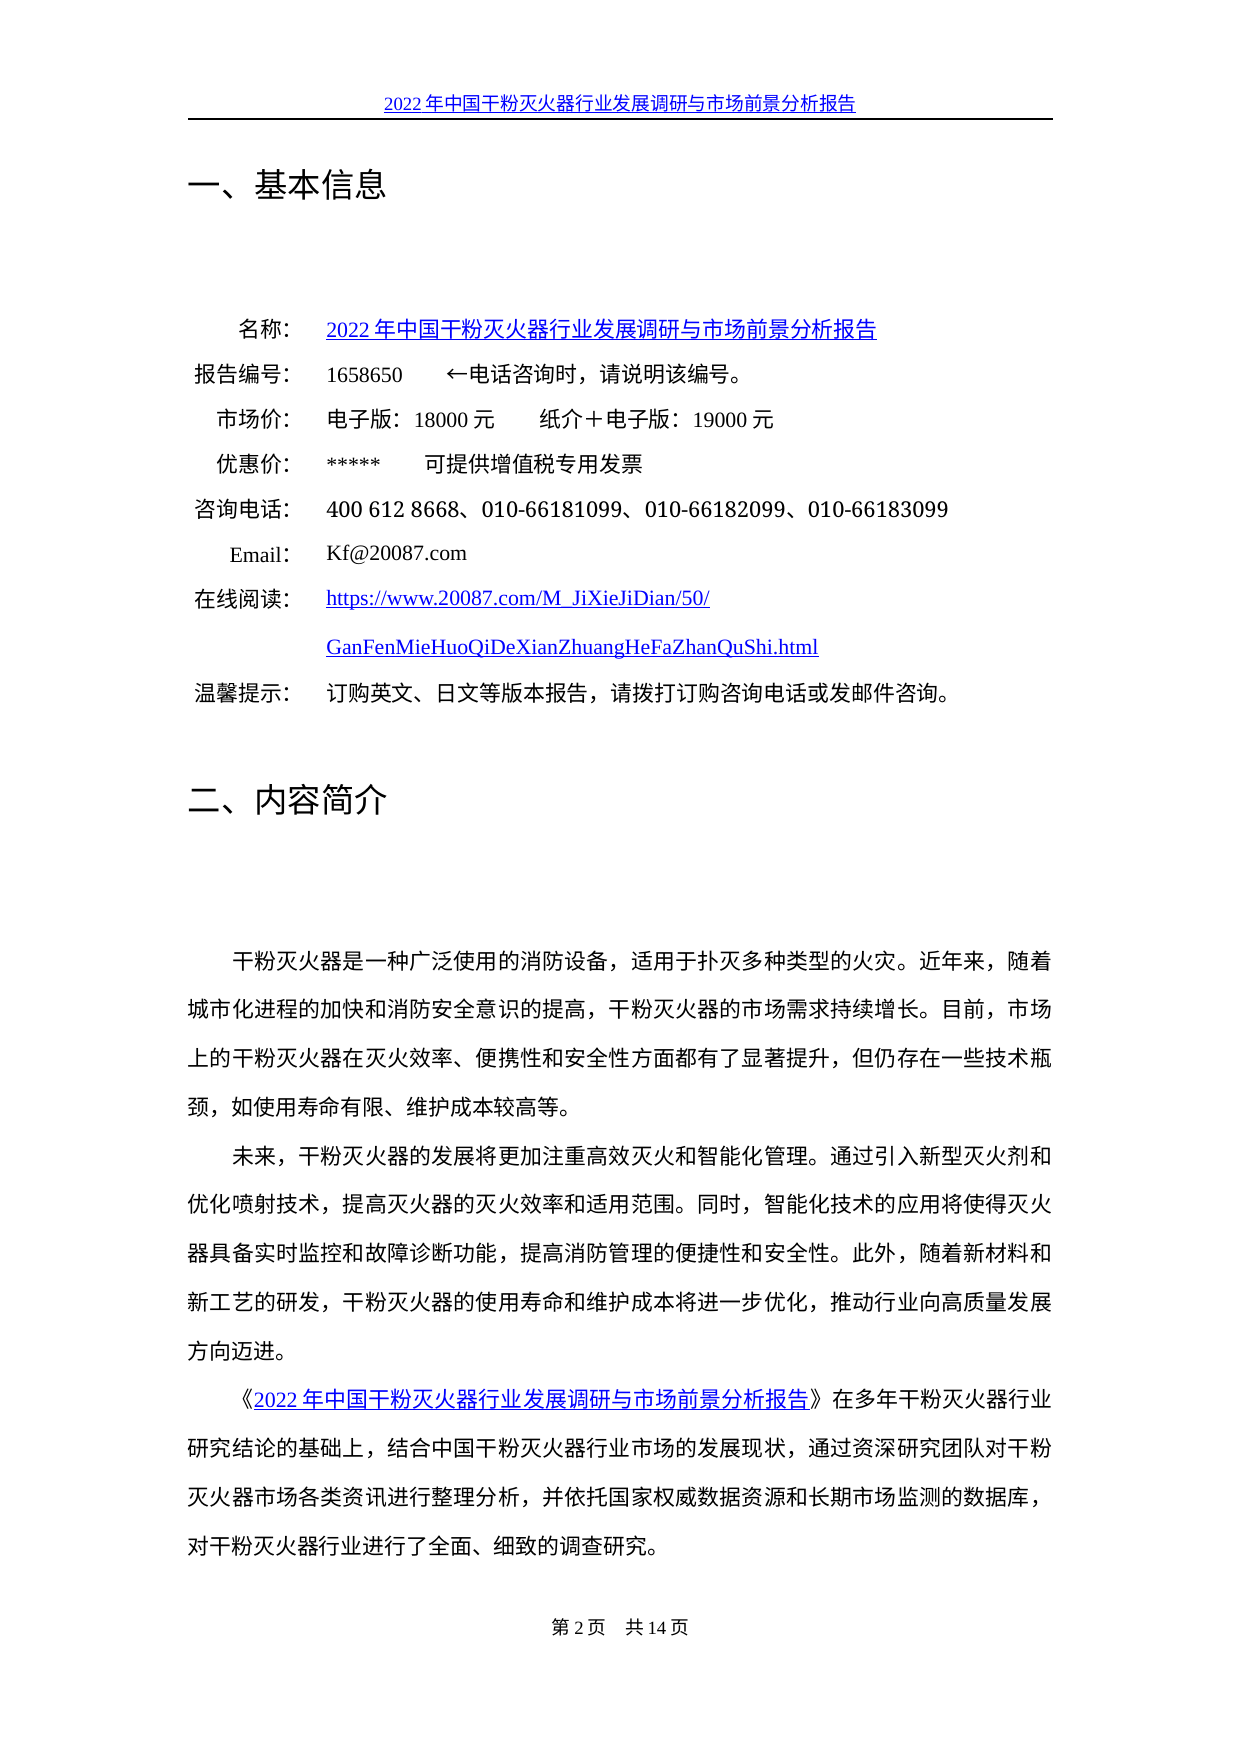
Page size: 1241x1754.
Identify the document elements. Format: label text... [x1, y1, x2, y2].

table_cell 电子版：18000 元 纸介＋电子版：19000 元 [315, 402, 1073, 447]
table_cell Email： [167, 537, 315, 582]
table_cell Kf@20087.com [315, 537, 1073, 582]
table_cell 1658650 ←电话咨询时，请说明该编号。 [315, 357, 1073, 402]
table_cell ***** 可提供增值税专用发票 [315, 447, 1073, 492]
table_cell 市场价： [167, 402, 315, 447]
table_cell 优惠价： [167, 447, 315, 492]
table_cell 咨询电话： [167, 492, 315, 537]
table_cell 在线阅读： [167, 582, 315, 675]
title 一、基本信息 [187, 150, 1053, 215]
title 二、内容简介 [187, 766, 1053, 831]
table_cell 订购英文、日文等版本报告，请拨打订购咨询电话或发邮件咨询。 [315, 675, 1073, 720]
table_cell [315, 582, 1073, 675]
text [187, 943, 1053, 1561]
table_header 名称： [167, 312, 315, 357]
table_cell 400 612 8668、010-66181099、010-66182099、010-66183099 [315, 492, 1073, 537]
table_header 2022年中国干粉灭火器行业发展调研与市场前景分析报告 [315, 312, 1073, 357]
table_cell 报告编号： [167, 357, 315, 402]
table_cell 温馨提示： [167, 675, 315, 720]
